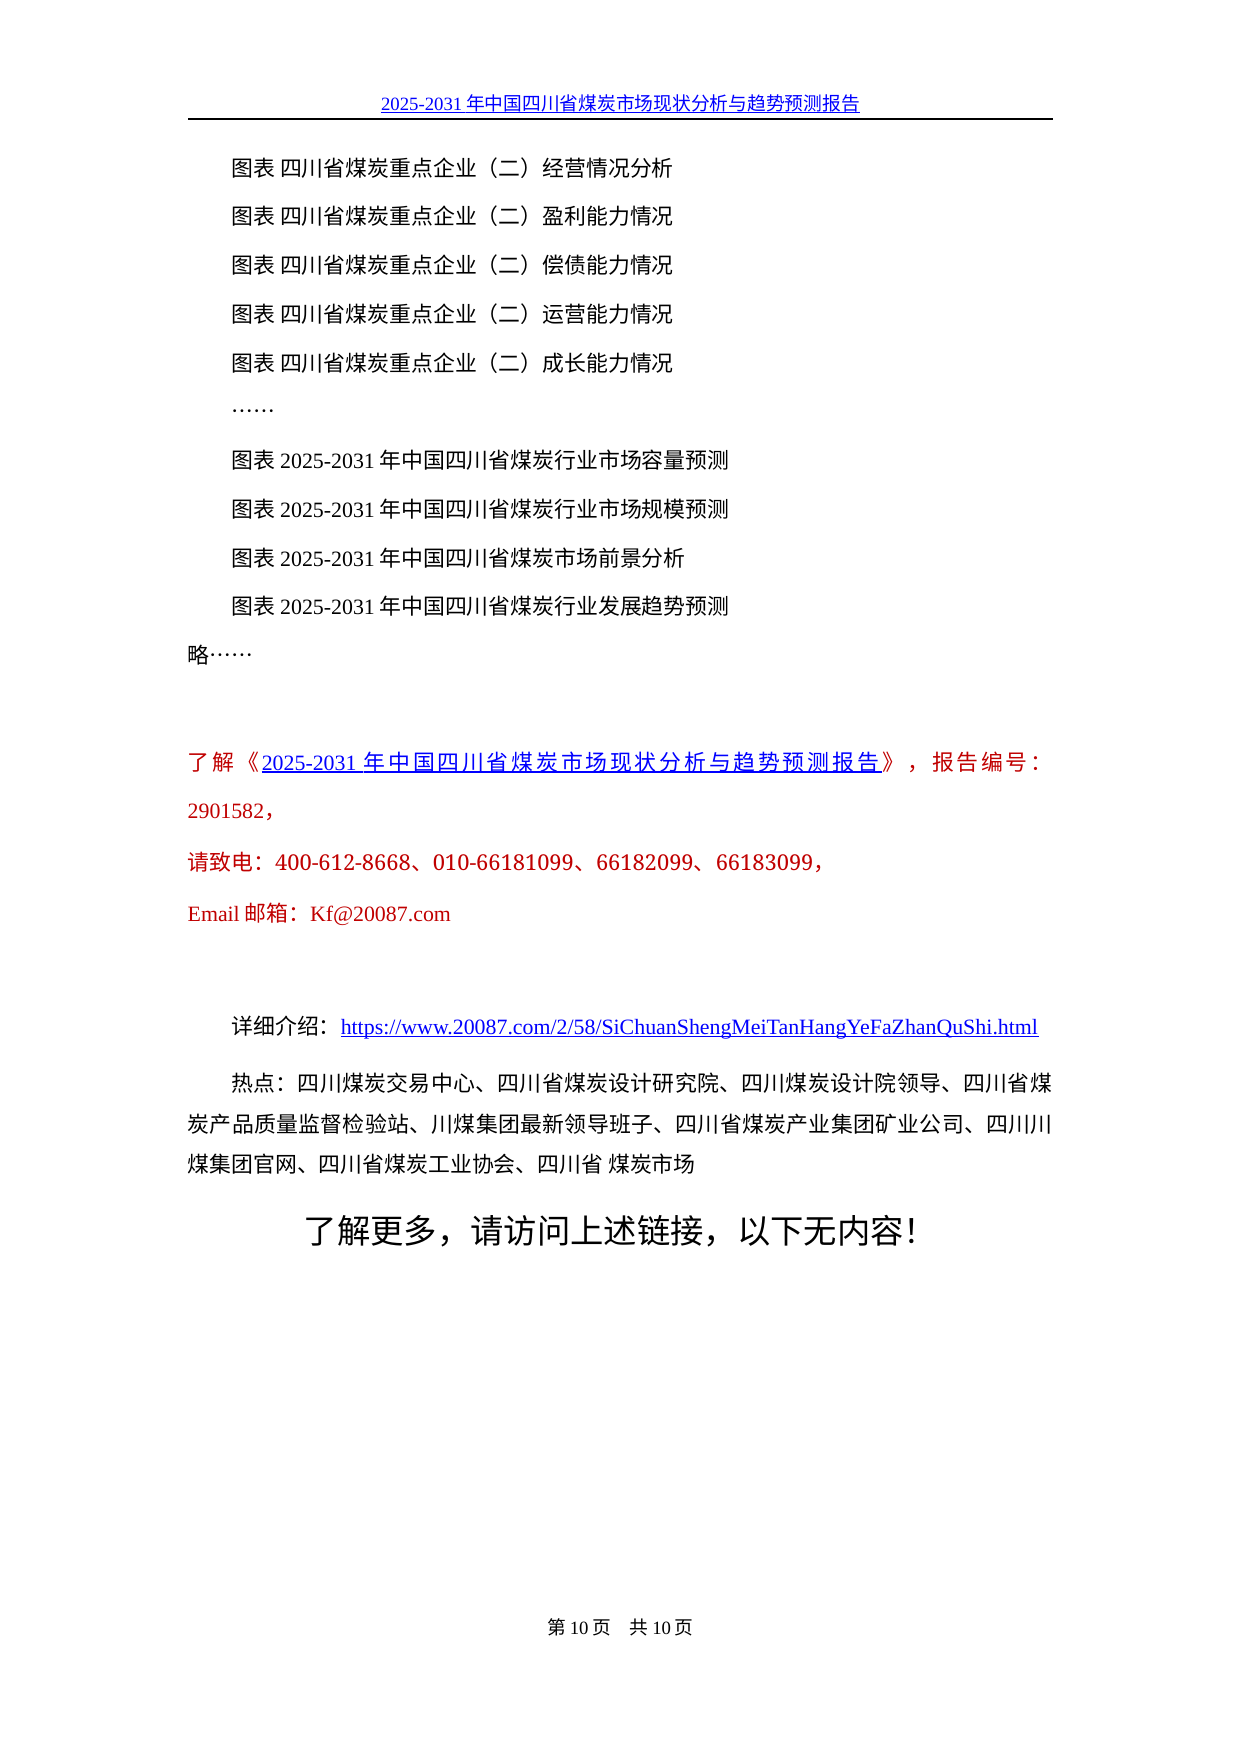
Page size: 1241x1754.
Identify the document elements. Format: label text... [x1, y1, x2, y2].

text 热点：四川煤炭交易中心、四川省煤炭设计研究院、四川煤炭设计院领导、四川省煤炭产品质量监督检验站、川煤集团最新领导班子、四川省煤炭产业集团矿业公司、四川川煤集团官网、四川省煤炭工业协会、四川省 煤炭市场 [187, 1066, 1053, 1179]
text 请致电：400-612-8668、010-66181099、66182099、66183099， [187, 844, 1053, 877]
text 详细介绍：https://www.20087.com/2/58/SiChuanShengMeiTanHangYeFaZhanQuShi.html [187, 1009, 1053, 1041]
text 了解《2025-2031年中国四川省煤炭市场现状分析与趋势预测报告》，报告编号：2901582， [187, 744, 1053, 825]
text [187, 150, 1053, 670]
text Email邮箱：Kf@20087.com [187, 896, 1053, 928]
title 了解更多，请访问上述链接，以下无内容！ [187, 1197, 1053, 1262]
